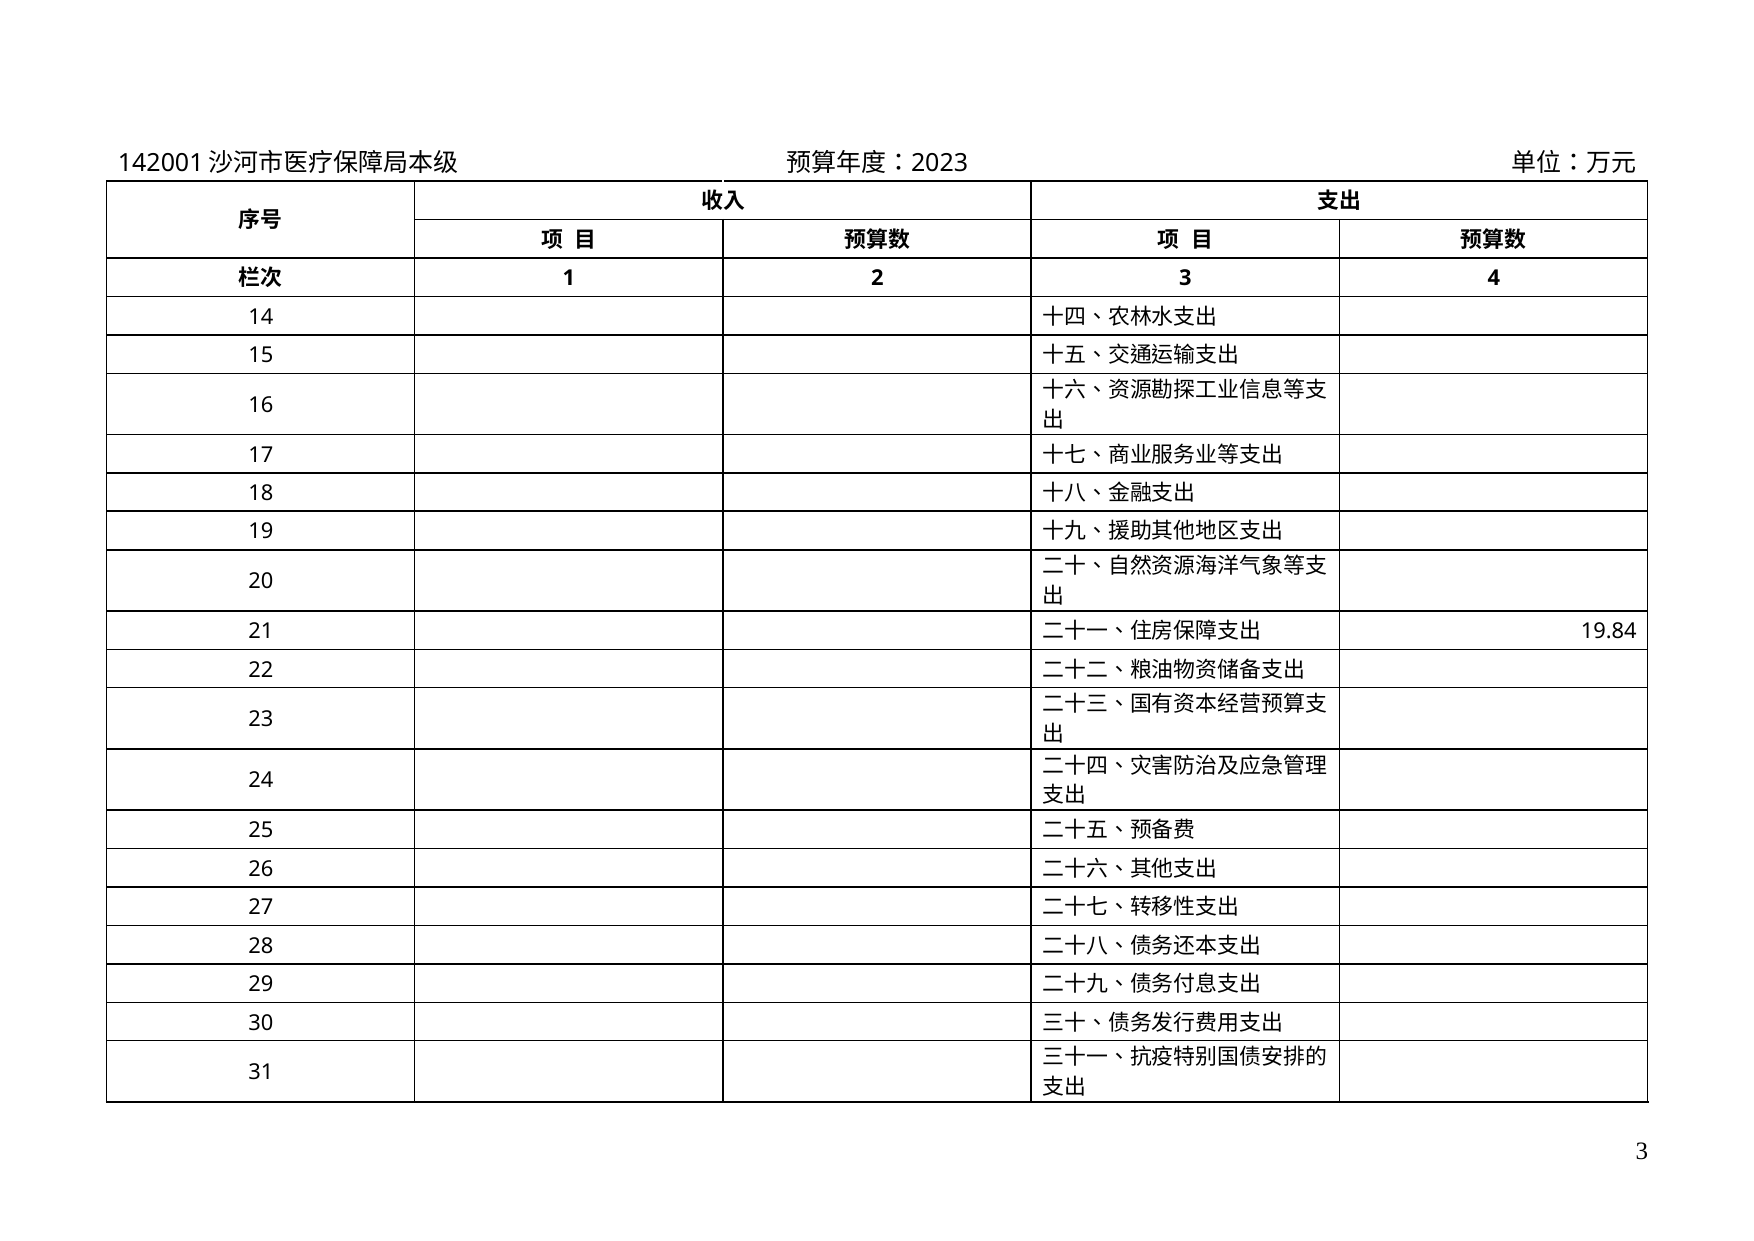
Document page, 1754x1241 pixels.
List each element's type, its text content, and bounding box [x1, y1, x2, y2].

table_cell 栏次 [107, 259, 414, 296]
table_cell [1340, 650, 1647, 687]
table_cell 19.84 [1340, 612, 1647, 648]
table_cell 二十九、债务付息支出 [1032, 965, 1339, 1001]
table_cell [724, 512, 1030, 549]
table_cell [724, 374, 1030, 433]
table_cell 2 [724, 259, 1030, 296]
table_cell 十六、资源勘探工业信息等支出 [1032, 374, 1339, 433]
table_cell [1340, 435, 1647, 472]
table_cell 二十四、灾害防治及应急管理支出 [1032, 750, 1339, 809]
table_cell 28 [107, 926, 414, 963]
table_cell [415, 374, 722, 433]
table_cell 26 [107, 849, 414, 886]
table_cell [415, 1041, 722, 1101]
table_cell 25 [107, 811, 414, 848]
table_cell [1340, 512, 1647, 549]
table_cell 十九、援助其他地区支出 [1032, 512, 1339, 549]
table_cell [724, 1003, 1030, 1040]
table_cell 31 [107, 1041, 414, 1101]
table_cell [415, 965, 722, 1001]
table_cell 预算数 [724, 220, 1030, 257]
table_cell [415, 336, 722, 372]
table_cell [724, 474, 1030, 510]
table_cell [1340, 811, 1647, 848]
table_cell 预算数 [1340, 220, 1647, 257]
table_cell [415, 474, 722, 510]
table_cell 20 [107, 551, 414, 610]
table_cell 二十三、国有资本经营预算支出 [1032, 688, 1339, 748]
table_cell 18 [107, 474, 414, 510]
table_cell 29 [107, 965, 414, 1001]
table_cell [724, 435, 1030, 472]
table_cell [1340, 551, 1647, 610]
table_cell 二十六、其他支出 [1032, 849, 1339, 886]
table_cell 19 [107, 512, 414, 549]
table_cell [415, 888, 722, 924]
table_cell [1340, 374, 1647, 433]
table_cell [1340, 888, 1647, 924]
table_cell [724, 551, 1030, 610]
table_cell [724, 297, 1030, 334]
table_cell [1340, 750, 1647, 809]
table_cell [415, 435, 722, 472]
table_cell 三十、债务发行费用支出 [1032, 1003, 1339, 1040]
table_cell 二十八、债务还本支出 [1032, 926, 1339, 963]
table_cell [724, 965, 1030, 1001]
table_cell 27 [107, 888, 414, 924]
table_cell [415, 1003, 722, 1040]
table_cell 二十五、预备费 [1032, 811, 1339, 848]
table_cell 3 [1032, 259, 1339, 296]
table_cell 十八、金融支出 [1032, 474, 1339, 510]
table_cell 二十、自然资源海洋气象等支出 [1032, 551, 1339, 610]
table_cell 16 [107, 374, 414, 433]
table_cell 二十一、住房保障支出 [1032, 612, 1339, 648]
table_cell [724, 1041, 1030, 1101]
table_cell [724, 688, 1030, 748]
table_cell [724, 888, 1030, 924]
table_cell 4 [1340, 259, 1647, 296]
table_cell [1340, 1041, 1647, 1101]
table_cell 项 目 [415, 220, 722, 257]
table_cell 15 [107, 336, 414, 372]
table_cell [724, 849, 1030, 886]
table_cell 序号 [107, 182, 414, 257]
table_cell [724, 811, 1030, 848]
table_cell 23 [107, 688, 414, 748]
table_cell [724, 336, 1030, 372]
table_cell [415, 811, 722, 848]
table_cell [415, 650, 722, 687]
table_cell 21 [107, 612, 414, 648]
table_cell [1340, 1003, 1647, 1040]
table_cell 30 [107, 1003, 414, 1040]
table_cell [724, 926, 1030, 963]
table_header 预算年度：2023 [724, 143, 1030, 180]
table_cell 17 [107, 435, 414, 472]
table_cell 收入 [415, 182, 1030, 219]
table_cell 支出 [1032, 182, 1647, 219]
table_cell 22 [107, 650, 414, 687]
table_cell [1340, 688, 1647, 748]
table_cell [415, 750, 722, 809]
table_cell [1340, 474, 1647, 510]
table_header 142001沙河市医疗保障局本级 [107, 143, 722, 180]
table_cell [724, 750, 1030, 809]
table_cell 1 [415, 259, 722, 296]
table_cell [415, 551, 722, 610]
table_cell [1340, 336, 1647, 372]
table_cell [1340, 849, 1647, 886]
table_cell 十四、农林水支出 [1032, 297, 1339, 334]
table_cell 14 [107, 297, 414, 334]
table_cell [415, 512, 722, 549]
table_cell 三十一、抗疫特别国债安排的支出 [1032, 1041, 1339, 1101]
table_cell [415, 849, 722, 886]
table_cell [415, 297, 722, 334]
table_cell 24 [107, 750, 414, 809]
table_cell 二十七、转移性支出 [1032, 888, 1339, 924]
table_cell [724, 612, 1030, 648]
table_cell [415, 926, 722, 963]
table_cell [415, 688, 722, 748]
table_cell 项 目 [1032, 220, 1339, 257]
table_header 单位：万元 [1032, 143, 1647, 180]
table_cell 十七、商业服务业等支出 [1032, 435, 1339, 472]
table_cell [415, 612, 722, 648]
table_cell [1340, 965, 1647, 1001]
table_cell [724, 650, 1030, 687]
table_cell [1340, 926, 1647, 963]
table_cell 十五、交通运输支出 [1032, 336, 1339, 372]
table_cell [1340, 297, 1647, 334]
table_cell 二十二、粮油物资储备支出 [1032, 650, 1339, 687]
